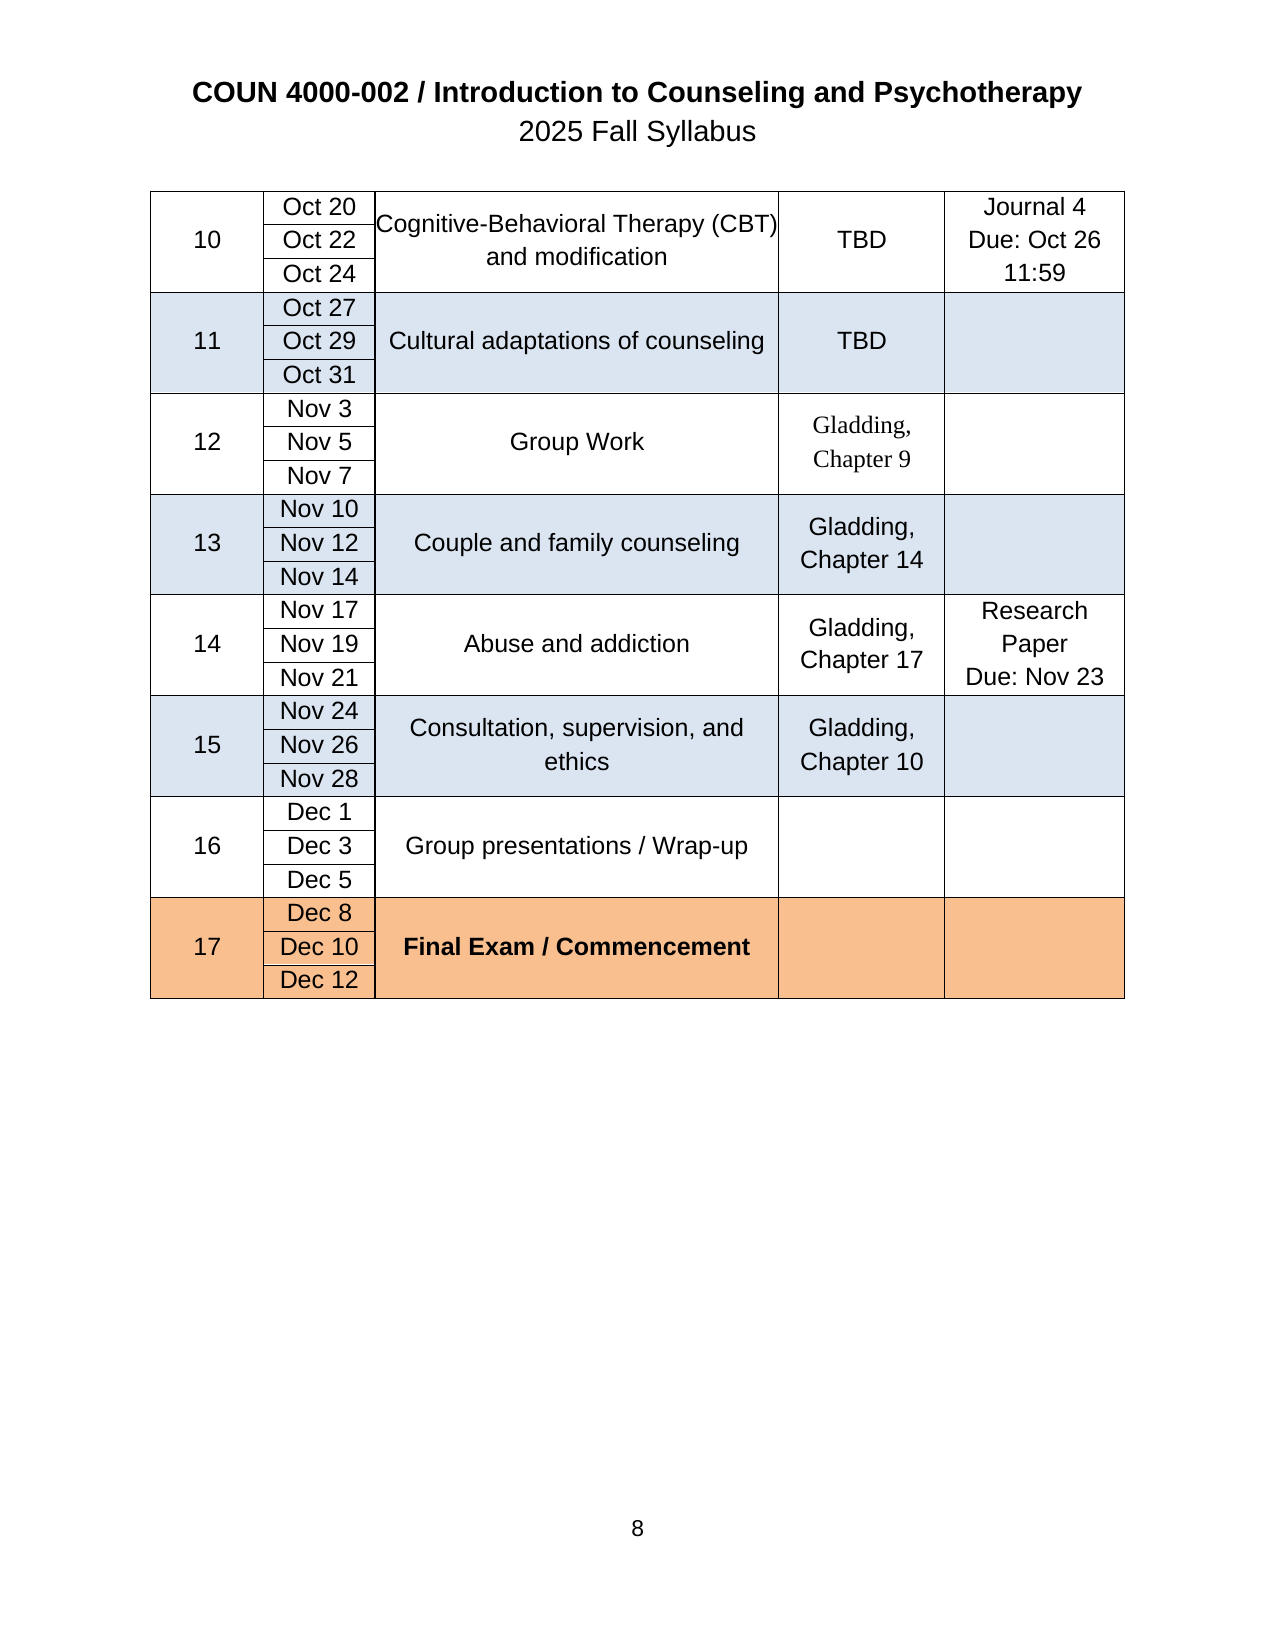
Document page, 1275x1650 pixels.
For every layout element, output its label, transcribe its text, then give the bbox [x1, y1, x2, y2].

table_cell 16 [151, 797, 263, 897]
table_cell Gladding, Chapter 10 [779, 696, 944, 796]
table_cell [945, 394, 1124, 493]
table_cell 11 [151, 293, 263, 392]
table_cell Consultation, supervision, and ethics [376, 696, 778, 796]
table_cell TBD [779, 192, 944, 292]
table_cell TBD [779, 293, 944, 392]
table_cell [945, 898, 1124, 998]
table_cell Cultural adaptations of counseling [376, 293, 778, 392]
table_cell Nov 10 [264, 495, 374, 527]
table_cell 12 [151, 394, 263, 493]
table_cell Dec 3 [264, 831, 374, 863]
table_cell Nov 3 [264, 394, 374, 426]
table_cell Dec 10 [264, 932, 374, 964]
table_cell [945, 696, 1124, 796]
table_cell 17 [151, 898, 263, 998]
table_cell Gladding, Chapter 17 [779, 595, 944, 695]
table_cell Group presentations / Wrap-up [376, 797, 778, 897]
table_cell Nov 21 [264, 663, 374, 695]
table_cell Oct 20 [264, 192, 374, 224]
table_cell Journal 4 Due: Oct 26 11:59 [945, 192, 1124, 292]
table_cell [945, 293, 1124, 392]
table_cell Oct 24 [264, 259, 374, 292]
table_cell [945, 495, 1124, 594]
table_cell Nov 26 [264, 730, 374, 763]
table_cell Oct 22 [264, 225, 374, 258]
table_cell [779, 898, 944, 998]
table_cell 13 [151, 495, 263, 594]
table_cell Nov 14 [264, 562, 374, 594]
table_cell 10 [151, 192, 263, 292]
table_cell Oct 29 [264, 326, 374, 359]
table_cell Nov 19 [264, 629, 374, 662]
table_cell Cognitive-Behavioral Therapy (CBT) and modification [376, 192, 778, 292]
table_cell 15 [151, 696, 263, 796]
table_cell Nov 12 [264, 528, 374, 561]
table_cell Oct 31 [264, 360, 374, 392]
table_cell Nov 17 [264, 595, 374, 628]
table_cell 14 [151, 595, 263, 695]
table_cell Couple and family counseling [376, 495, 778, 594]
table_cell [779, 797, 944, 897]
table_cell Dec 12 [264, 966, 374, 998]
table_cell Nov 5 [264, 427, 374, 460]
table_cell Oct 27 [264, 293, 374, 325]
table_cell Nov 24 [264, 696, 374, 729]
table_cell Dec 1 [264, 797, 374, 830]
table_cell Final Exam / Commencement [376, 898, 778, 998]
table_cell Abuse and addiction [376, 595, 778, 695]
table_cell Gladding, Chapter 9 [779, 394, 944, 493]
table_cell Dec 5 [264, 865, 374, 897]
table_cell Nov 7 [264, 461, 374, 493]
table_cell Nov 28 [264, 764, 374, 796]
table_cell [945, 797, 1124, 897]
table_cell Research Paper Due: Nov 23 [945, 595, 1124, 695]
table_cell Gladding, Chapter 14 [779, 495, 944, 594]
table_cell Group Work [376, 394, 778, 493]
table_cell Dec 8 [264, 898, 374, 931]
